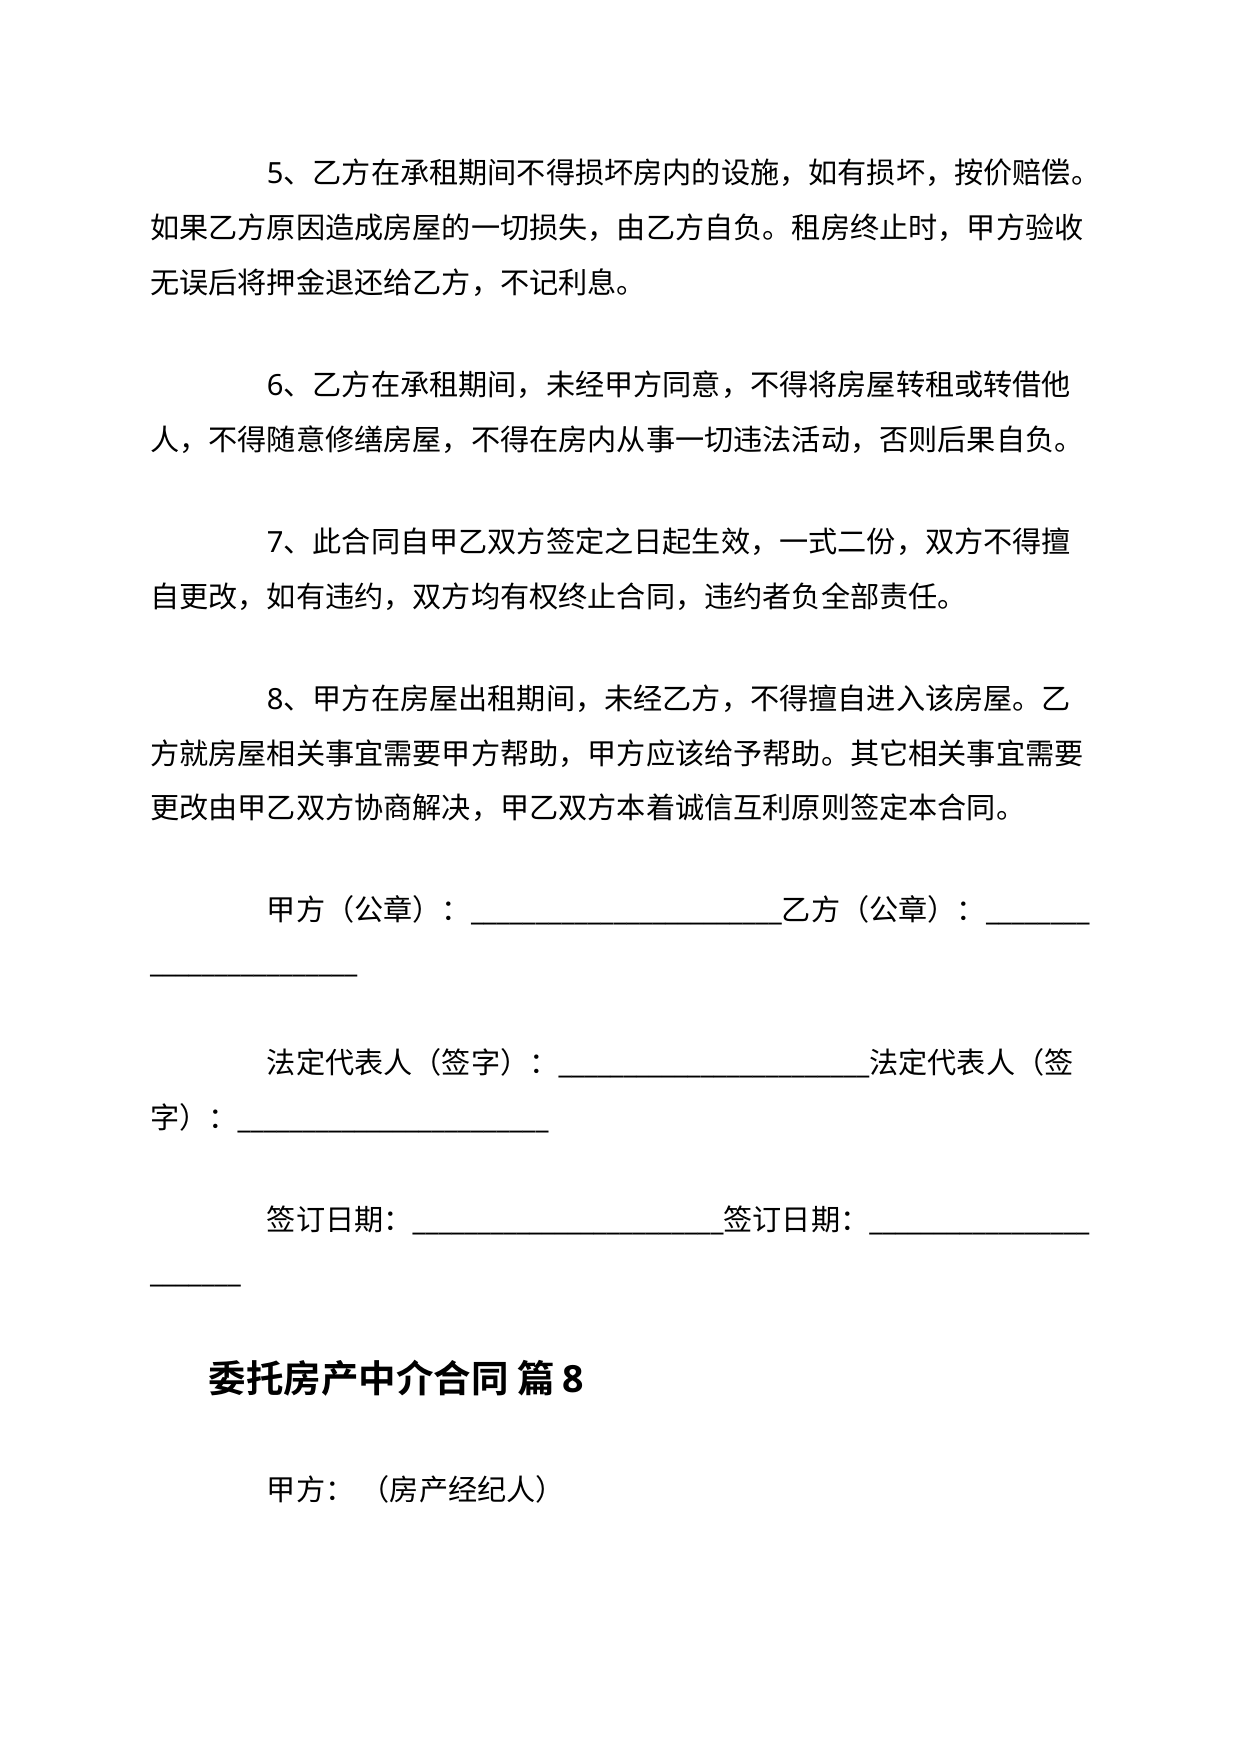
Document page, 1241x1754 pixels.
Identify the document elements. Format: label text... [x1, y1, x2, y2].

text 甲方（公章）：________________________乙方（公章）：________________________ [150, 887, 1090, 981]
text 5、乙方在承租期间不得损坏房内的设施，如有损坏，按价赔偿。如果乙方原因造成房屋的一切损失，由乙方自负。租房终止时，甲方验收无误后将押金退还给乙方，不记利息。 [150, 150, 1090, 302]
text 甲方： （房产经纪人） [150, 1467, 1090, 1509]
text 8、甲方在房屋出租期间，未经乙方，不得擅自进入该房屋。乙方就房屋相关事宜需要甲方帮助，甲方应该给予帮助。其它相关事宜需要更改由甲乙双方协商解决，甲乙双方本着诚信互利原则签定本合同。 [150, 675, 1090, 827]
text 法定代表人（签字）：________________________法定代表人（签字）：________________________ [150, 1039, 1090, 1137]
text 委托房产中介合同 篇8 [150, 1349, 1090, 1404]
text 6、乙方在承租期间，未经甲方同意，不得将房屋转租或转借他人，不得随意修缮房屋，不得在房内从事一切违法活动，否则后果自负。 [150, 362, 1090, 459]
text 7、此合同自甲乙双方签定之日起生效，一式二份，双方不得擅自更改，如有违约，双方均有权终止合同，违约者负全部责任。 [150, 518, 1090, 616]
text 签订日期：________________________签订日期：________________________ [150, 1197, 1090, 1291]
